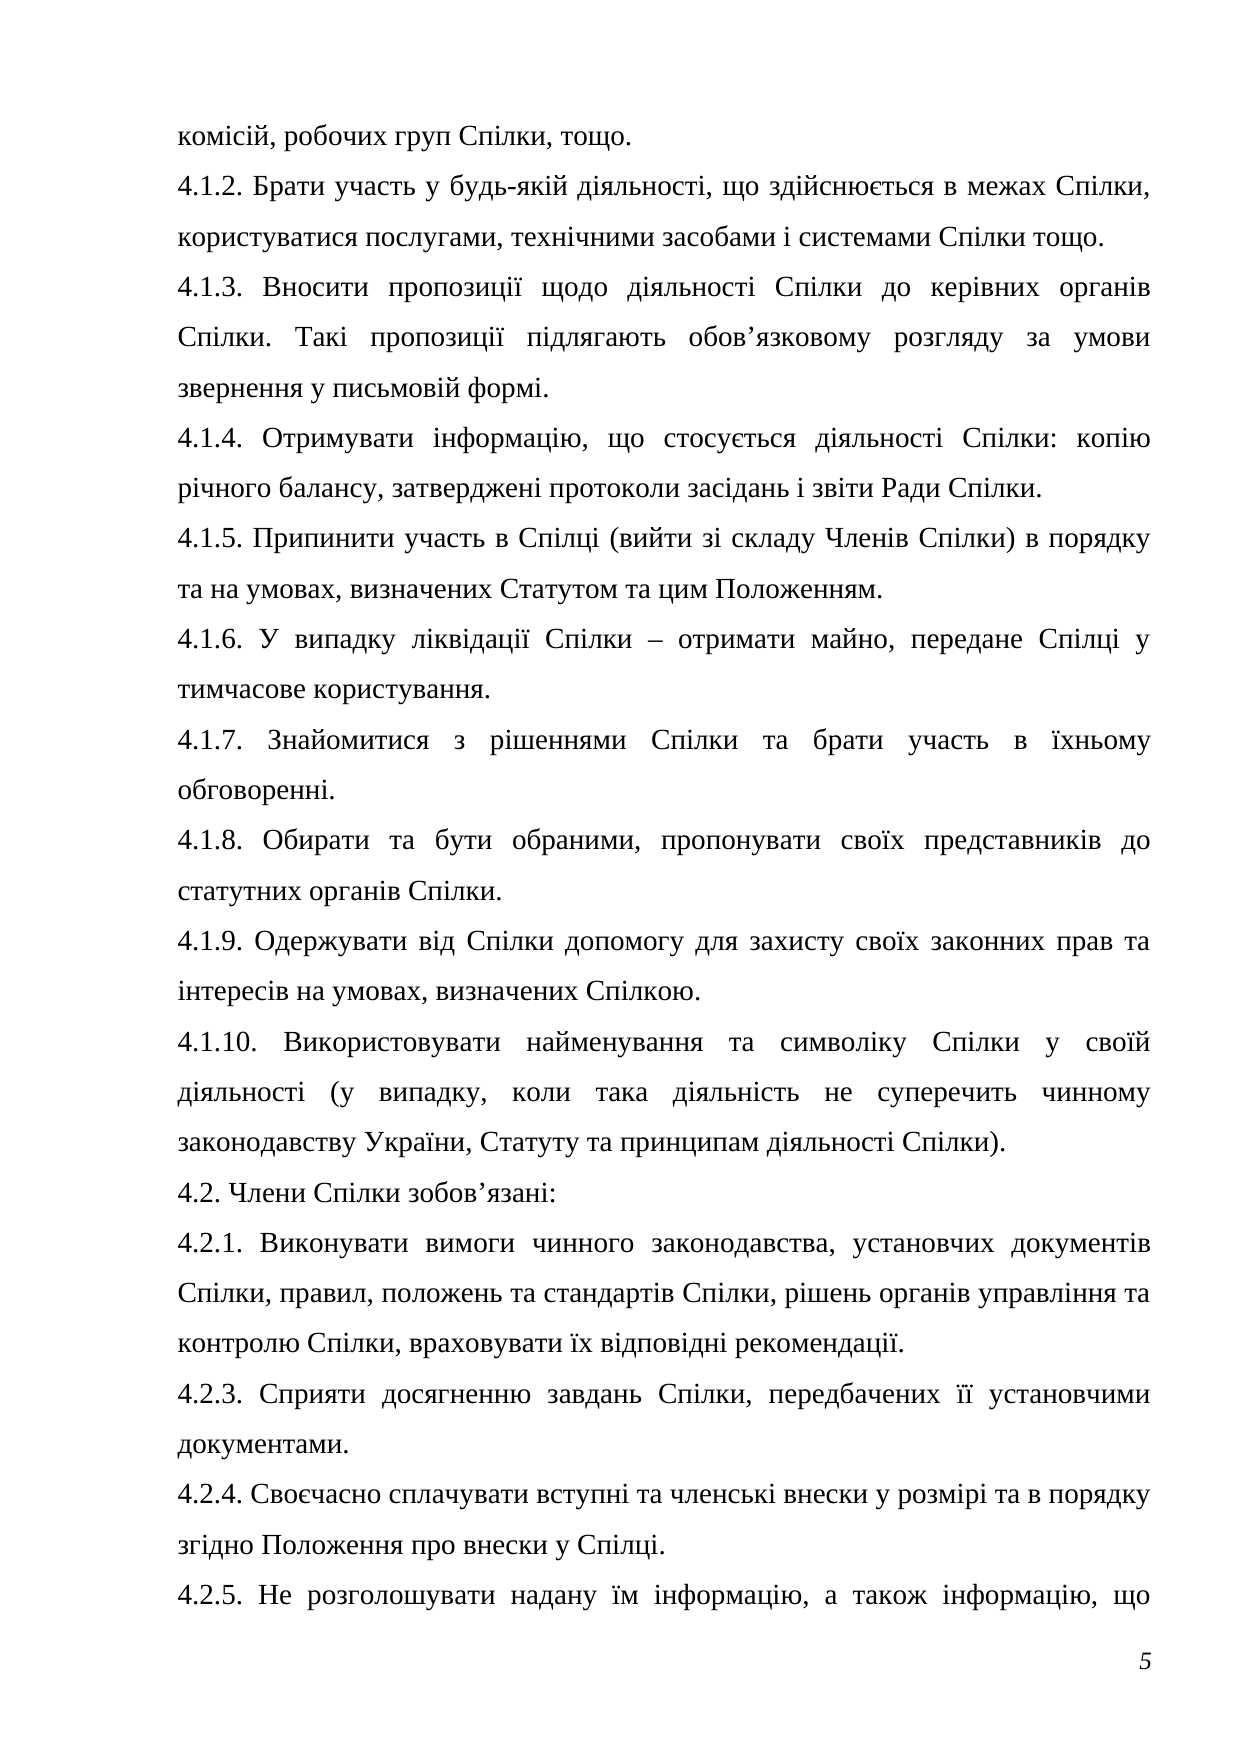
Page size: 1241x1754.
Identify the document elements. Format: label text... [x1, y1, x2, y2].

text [177, 118, 1152, 152]
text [177, 1577, 1152, 1611]
text 4.2.1. Виконувати вимоги чинного законодавства, установчих документів Спілки, правил, положень та стандартів Спілки, рішень органів управління та контролю Спілки, враховувати їх відповідні рекомендації. [177, 1225, 1152, 1359]
text 4.1.6. У випадку ліквідації Спілки – отримати майно, передане Спілці у тимчасове користування. [177, 621, 1152, 705]
text 4.1.5. Припинити участь в Спілці (вийти зі складу Членів Спілки) в порядку та на умовах, визначених Статутом та цим Положенням. [177, 521, 1152, 604]
text 4.1.9. Одержувати від Спілки допомогу для захисту своїх законних прав та інтересів на умовах, визначених Спілкою. [177, 923, 1152, 1007]
text 4.2.4. Своєчасно сплачувати вступні та членські внески у розмірі та в порядку згідно Положення про внески у Спілці. [177, 1477, 1152, 1560]
text 4.1.10. Використовувати найменування та символіку Спілки у своїй діяльності (у випадку, коли така діяльність не суперечить чинному законодавству України, Статуту та принципам діяльності Спілки). [177, 1024, 1152, 1158]
text 4.1.3. Вносити пропозиції щодо діяльності Спілки до керівних органів Спілки. Такі пропозиції підлягають обов’язковому розгляду за умови звернення у письмовій формі. [177, 269, 1152, 403]
text 4.1.4. Отримувати інформацію, що стосується діяльності Спілки: копію річного балансу, затверджені протоколи засідань і звіти Ради Спілки. [177, 420, 1152, 504]
text 4.1.2. Брати участь у будь-якій діяльності, що здійснюється в межах Спілки, користуватися послугами, технічними засобами і системами Спілки тощо. [177, 168, 1152, 252]
text 4.2. Члени Спілки зобов’язані: [177, 1175, 1152, 1208]
text 4.1.8. Обирати та бути обраними, пропонувати своїх представників до статутних органів Спілки. [177, 822, 1152, 906]
text 4.2.3. Сприяти досягненню завдань Спілки, передбачених її установчими документами. [177, 1376, 1152, 1460]
text 4.1.7. Знайомитися з рішеннями Спілки та брати участь в їхньому обговоренні. [177, 722, 1152, 806]
